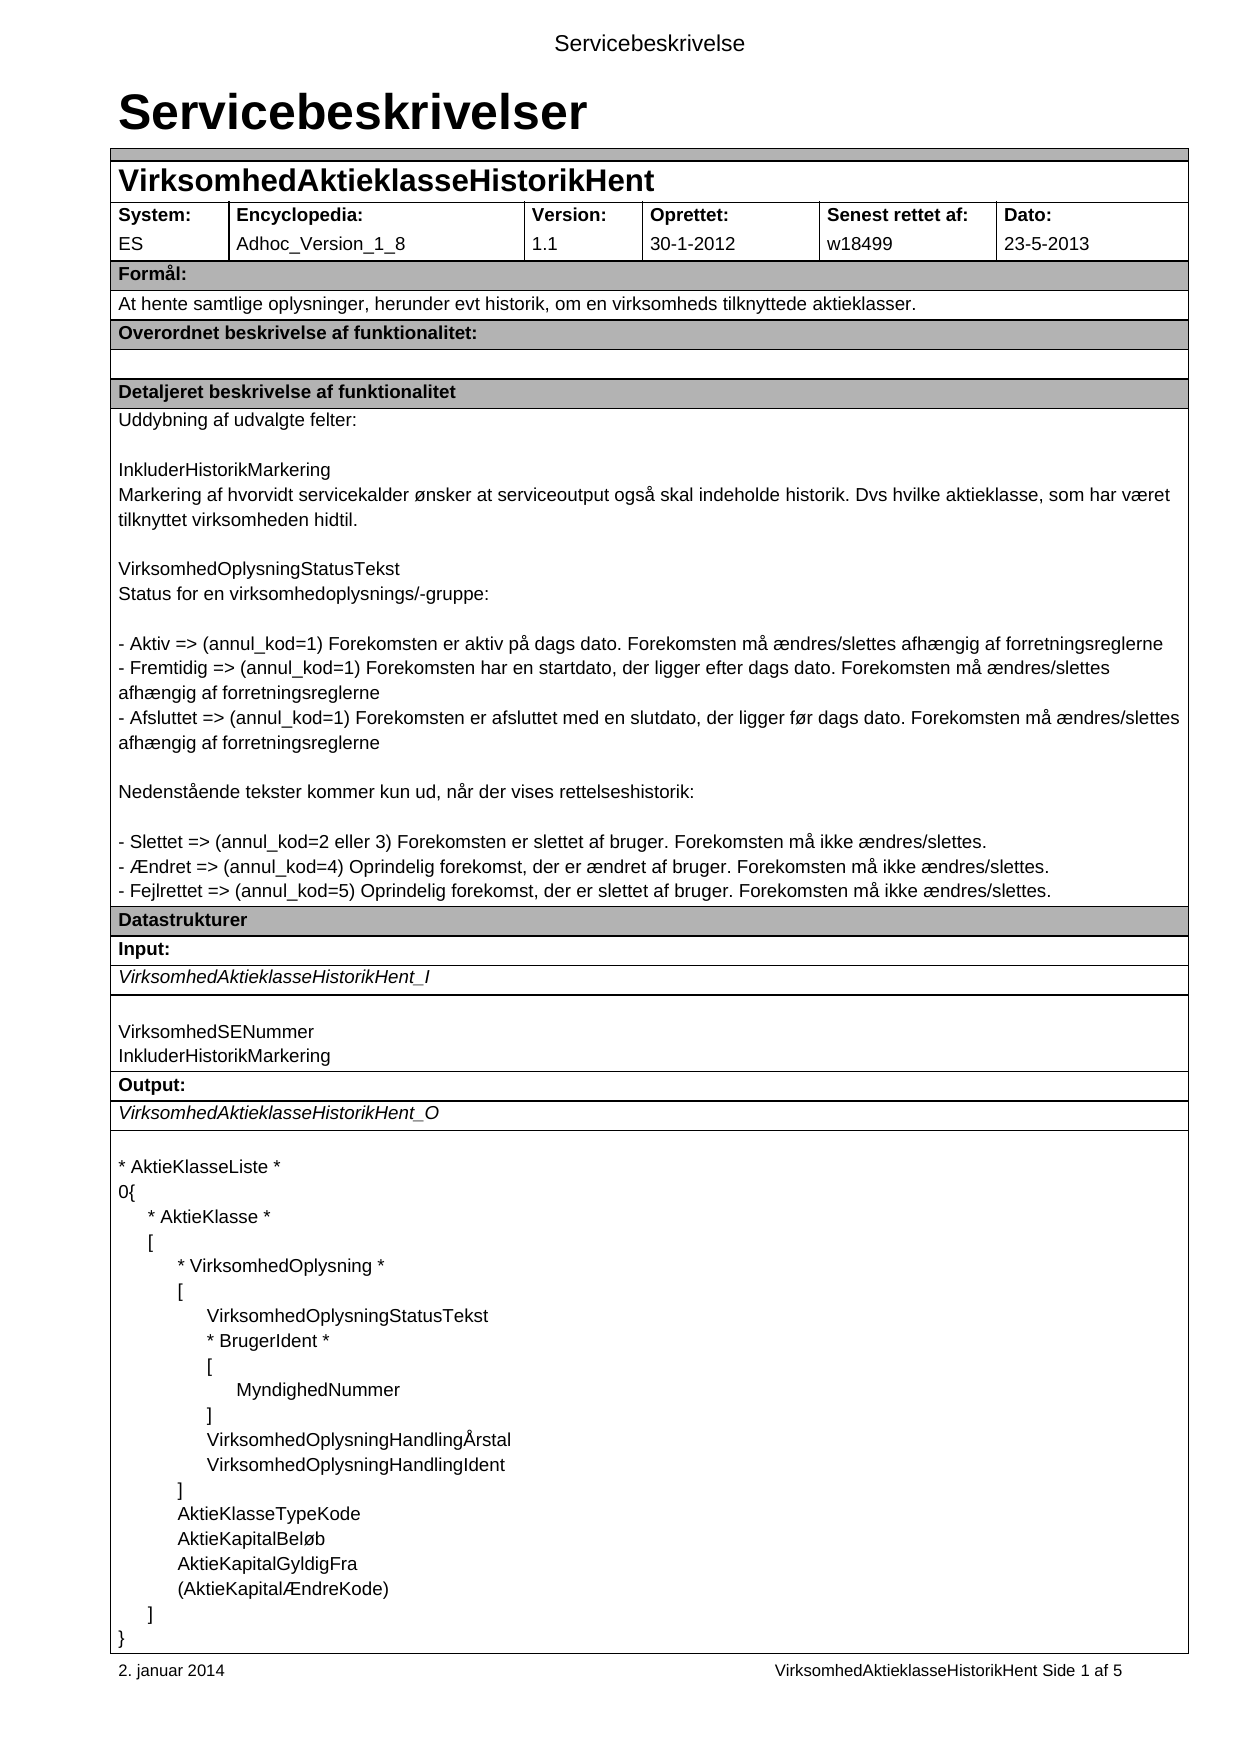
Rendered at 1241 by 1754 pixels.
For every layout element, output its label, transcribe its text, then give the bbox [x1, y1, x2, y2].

table_cell Adhoc_Version_1_8 [230, 231, 524, 260]
table_cell VirksomhedAktieklasseHistorikHent_I [111, 966, 1188, 994]
table_cell VirksomhedSENummer InkluderHistorikMarkering [111, 996, 1188, 1071]
table_cell Formål: [111, 262, 1188, 290]
table_cell Overordnet beskrivelse af funktionalitet: [111, 321, 1188, 349]
table_cell Encyclopedia: [230, 203, 524, 231]
table_cell Detaljeret beskrivelse af funktionalitet [111, 380, 1188, 408]
table_cell Datastrukturer [111, 907, 1188, 935]
text Servicebeskrivelser [118, 82, 1181, 140]
table_cell [111, 350, 1188, 378]
table_cell Version: [525, 203, 642, 231]
table_cell 30-1-2012 [643, 231, 819, 260]
table_cell Input: [111, 937, 1188, 965]
table_cell VirksomhedAktieklasseHistorikHent_O [111, 1102, 1188, 1130]
table_cell VirksomhedAktieklasseHistorikHent [111, 162, 1188, 201]
table_cell Uddybning af udvalgte felter: InkluderHistorikMarkering Markering af hvorvidt servicekalder ønsker at serviceoutput også skal indeholde historik. Dvs hvilke aktieklasse, som har været tilknyttet virksomheden hidtil. VirksomhedOplysningStatusTekst Status for en virksomhedoplysnings/-gruppe: - Aktiv => (annul_kod=1) Forekomsten er aktiv på dags dato. Forekomsten må ændres/slettes afhængig af forretningsreglerne - Fremtidig => (annul_kod=1) Forekomsten har en startdato, der ligger efter dags dato. Forekomsten må ændres/slettes afhængig af forretningsreglerne - Afsluttet => (annul_kod=1) Forekomsten er afsluttet med en slutdato, der ligger før dags dato. Forekomsten må ændres/slettes afhængig af forretningsreglerne Nedenstående tekster kommer kun ud, når der vises rettelseshistorik: - Slettet => (annul_kod=2 eller 3) Forekomsten er slettet af bruger. Forekomsten må ikke ændres/slettes. - Ændret => (annul_kod=4) Oprindelig forekomst, der er ændret af bruger. Forekomsten må ikke ændres/slettes. - Fejlrettet => (annul_kod=5) Oprindelig forekomst, der er slettet af bruger. Forekomsten må ikke ændres/slettes. [111, 409, 1188, 906]
table_cell Dato: [997, 203, 1188, 231]
table_header [111, 149, 1188, 160]
table_cell 23-5-2013 [997, 231, 1188, 260]
table_cell Oprettet: [643, 203, 819, 231]
table_cell w18499 [820, 231, 996, 260]
table_cell ES [111, 231, 228, 260]
table_cell * AktieKlasseListe * 0{ * AktieKlasse * [ * VirksomhedOplysning * [ VirksomhedOplysningStatusTekst * BrugerIdent * [ MyndighedNummer ] VirksomhedOplysningHandlingÅrstal VirksomhedOplysningHandlingIdent ] AktieKlasseTypeKode AktieKapitalBeløb AktieKapitalGyldigFra (AktieKapitalÆndreKode) ] } [111, 1131, 1188, 1652]
table_cell Output: [111, 1072, 1188, 1100]
table_cell At hente samtlige oplysninger, herunder evt historik, om en virksomheds tilknyttede aktieklasser. [111, 291, 1188, 319]
table_cell 1.1 [525, 231, 642, 260]
table_cell Senest rettet af: [820, 203, 996, 231]
table_cell System: [111, 203, 228, 231]
